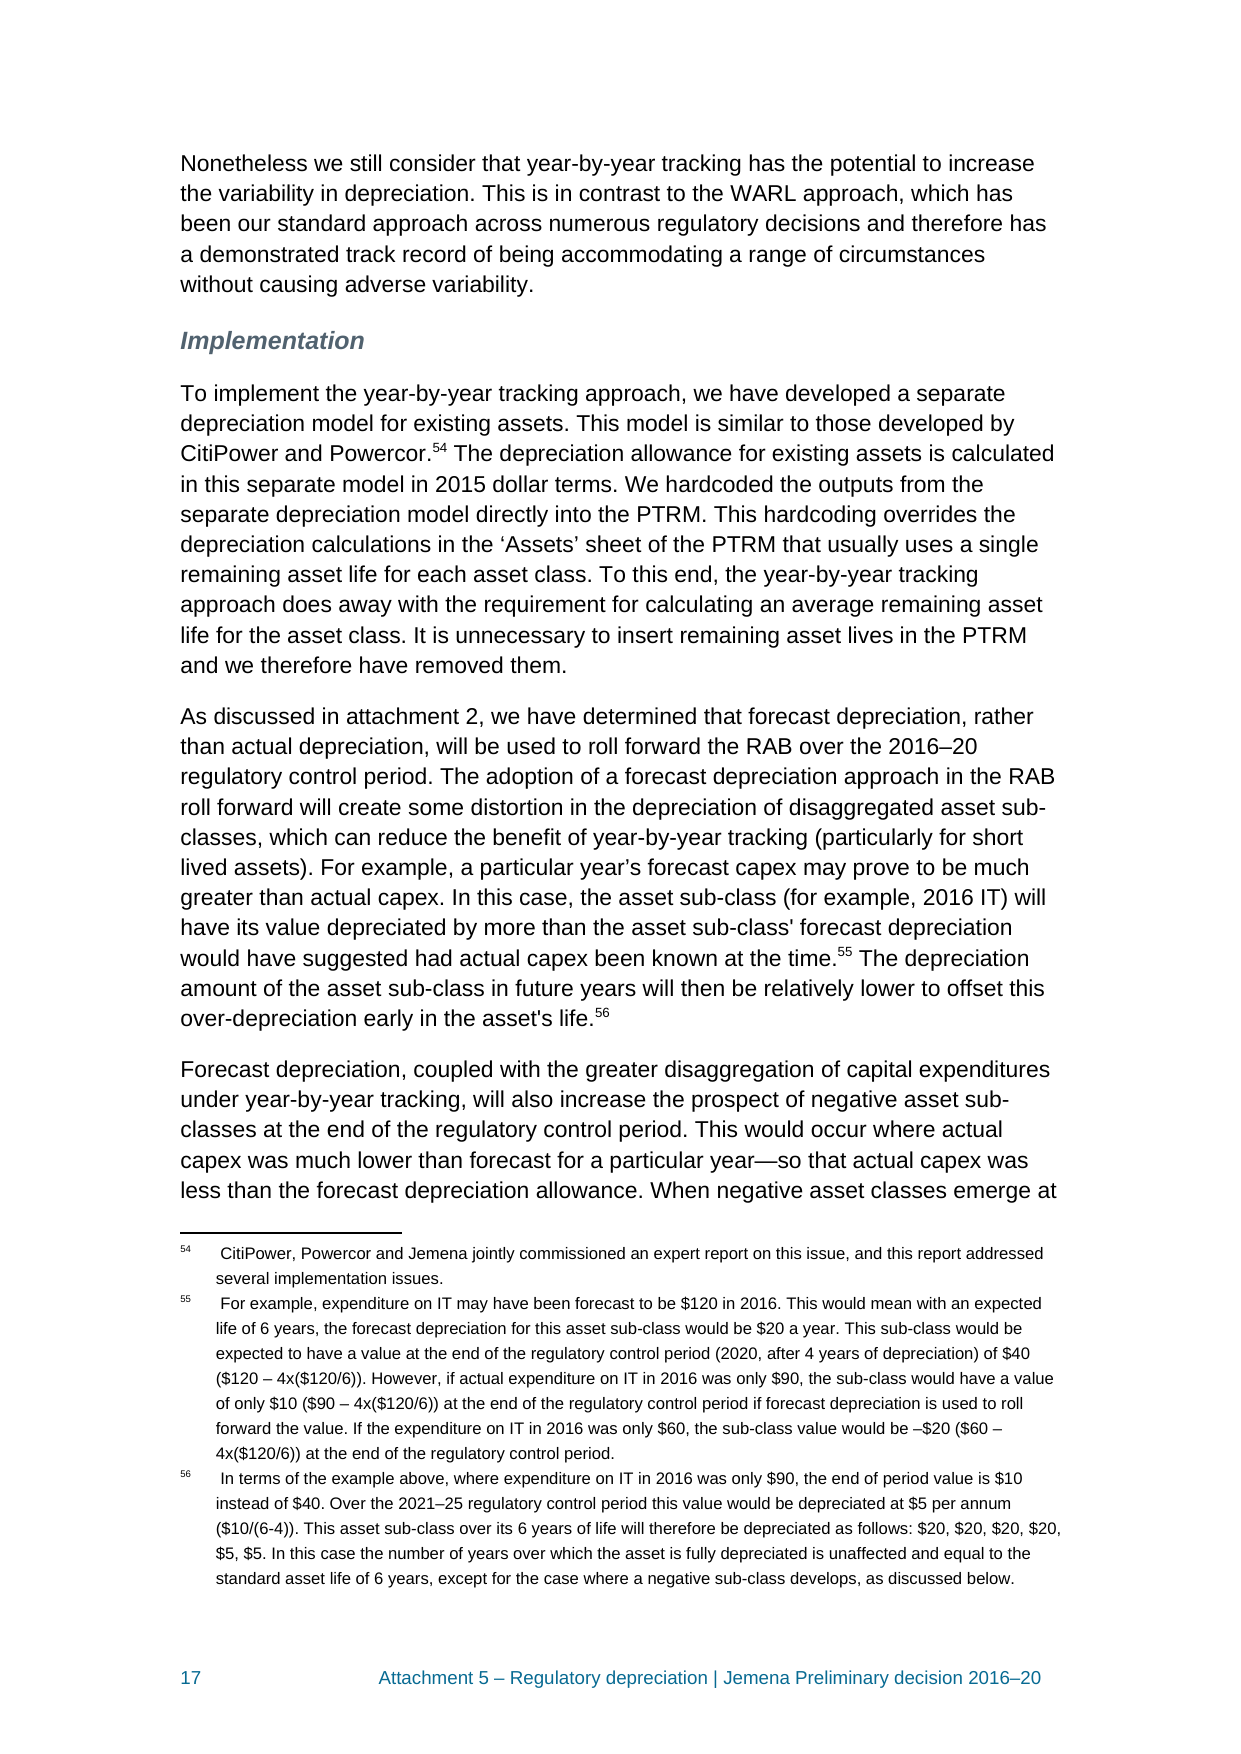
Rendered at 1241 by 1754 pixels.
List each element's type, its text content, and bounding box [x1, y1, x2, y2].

subtitle Implementation [180, 326, 1063, 355]
text To implement the year-by-year tracking approach, we have developed a separate depreciation model for existing assets. This model is similar to those developed by CitiPower and Powercor. The depreciation allowance for existing assets is calculated in this separate model in 2015 dollar terms. We hardcoded the outputs from the separate depreciation model directly into the PTRM. This hardcoding overrides the depreciation calculations in the ‘Assets’ sheet of the PTRM that usually uses a single remaining asset life for each asset class. To this end, the year-by-year tracking approach does away with the requirement for calculating an average remaining asset life for the asset class. It is unnecessary to insert remaining asset lives in the PTRM and we therefore have removed them. [180, 380, 1063, 678]
picture [458, 1674, 462, 1684]
text Forecast depreciation, coupled with the greater disaggregation of capital expenditures under year-by-year tracking, will also increase the prospect of negative asset sub-classes at the end of the regulatory control period. This would occur where actual capex was much lower than forecast for a particular year—so that actual capex was less than the forecast depreciation allowance. When negative asset classes emerge at the end of the regulatory control period, we consider these amounts should be returned to customers over the next regulatory control period.; This will be included in our assessment of Jemena's proposed depreciation schedules at the next regulatory determination. [180, 1056, 1063, 1203]
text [180, 150, 1063, 297]
text As discussed in attachment 2, we have determined that forecast depreciation, rather than actual depreciation, will be used to roll forward the RAB over the 2016–20 regulatory control period. The adoption of a forecast depreciation approach in the RAB roll forward will create some distortion in the depreciation of disaggregated asset sub-classes, which can reduce the benefit of year-by-year tracking (particularly for short lived assets). For example, a particular year’s forecast capex may prove to be much greater than actual capex. In this case, the asset sub-class (for example, 2016 IT) will have its value depreciated by more than the asset sub-class' forecast depreciation would have suggested had actual capex been known at the time. The depreciation amount of the asset sub-class in future years will then be relatively lower to offset this over-depreciation early in the asset's life. [180, 703, 1063, 1031]
